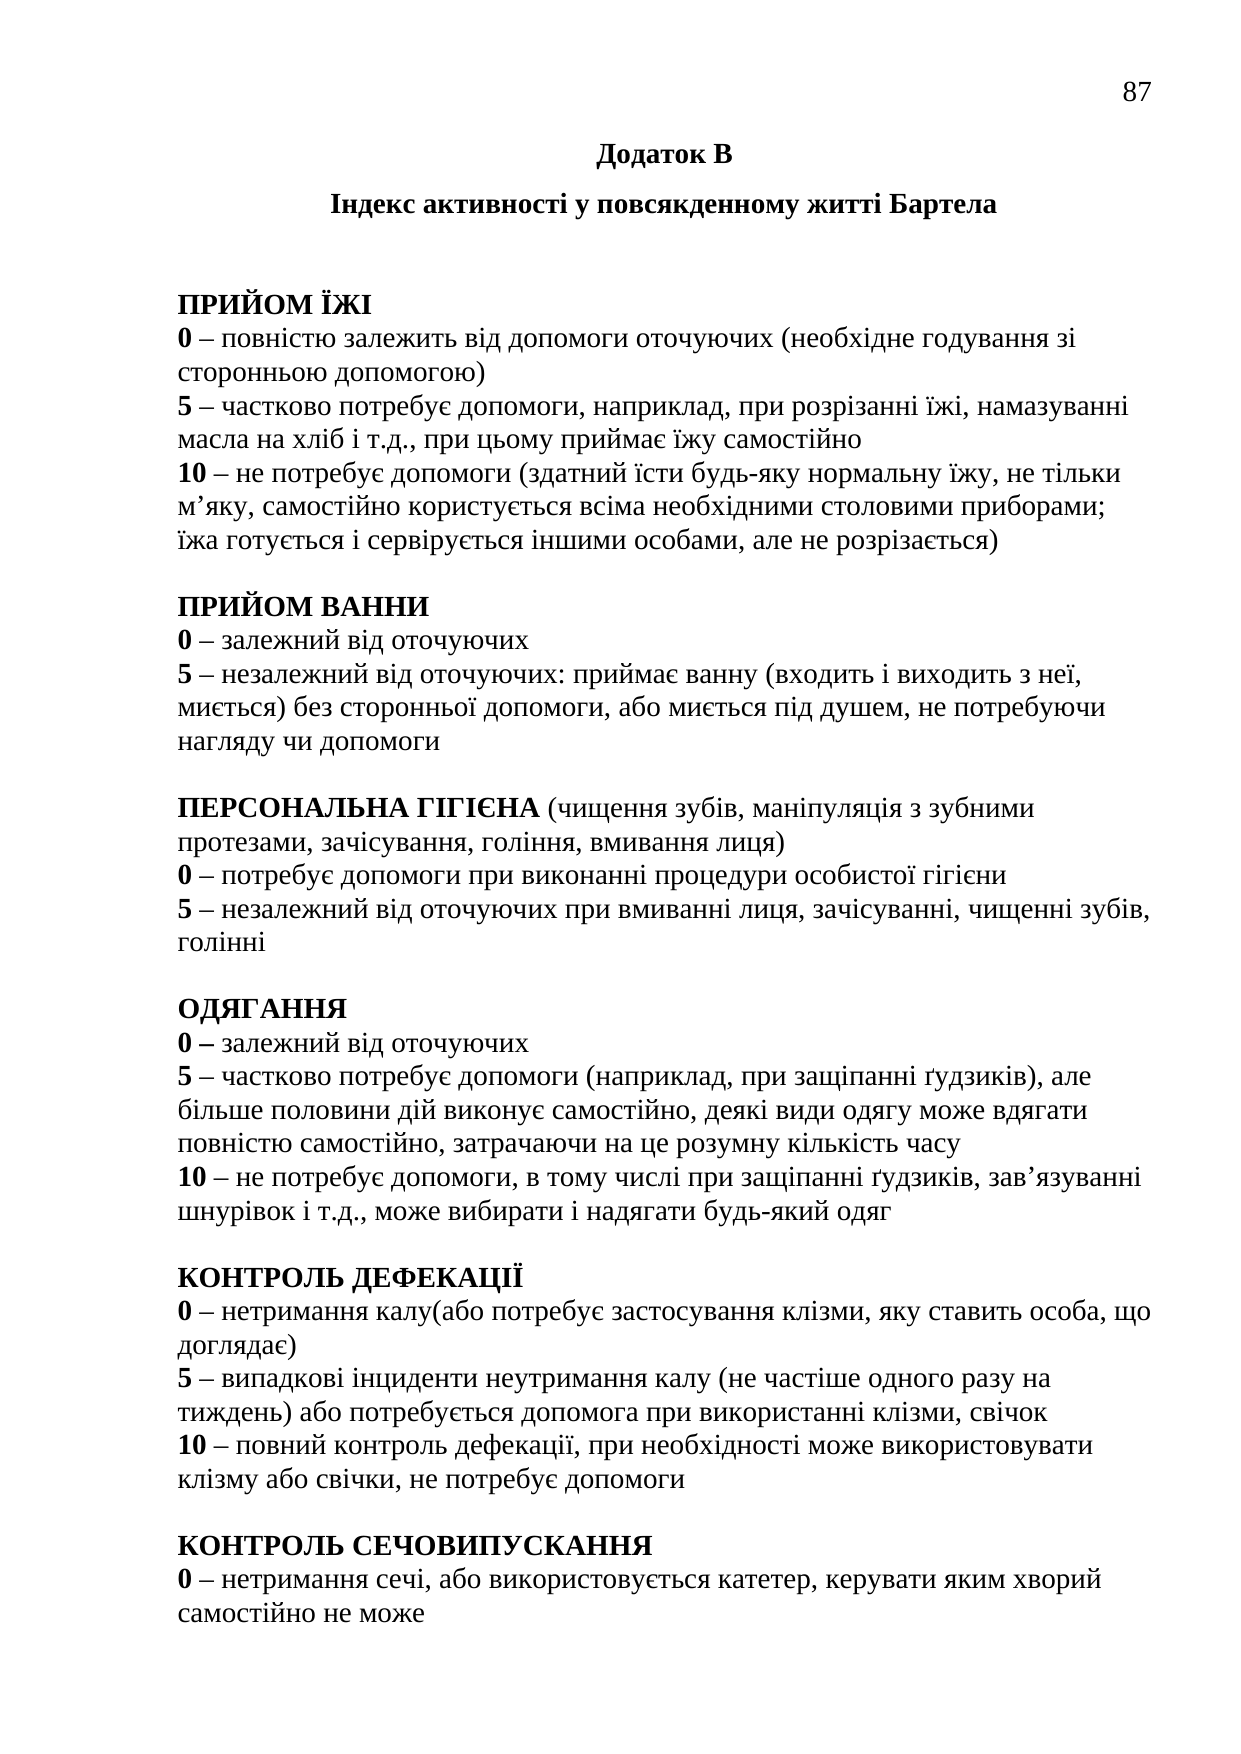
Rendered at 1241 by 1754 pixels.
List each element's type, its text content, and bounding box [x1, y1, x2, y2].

text 0 – нетримання сечі, або використовується катетер, керувати яким хворий самостійно не може [177, 1562, 1152, 1629]
text ПРИЙОМ ЇЖІ [177, 287, 1152, 321]
text КОНТРОЛЬ ДЕФЕКАЦІЇ [177, 1260, 1152, 1293]
text 5 – випадкові інциденти неутримання калу (не частіше одного разу на тиждень) або потребується допомога при використанні клізми, свічок [177, 1360, 1152, 1427]
text 5 – частково потребує допомоги (наприклад, при защіпанні ґудзиків), але більше половини дій виконує самостійно, деякі види одягу може вдягати повністю самостійно, затрачаючи на це розумну кількість часу [177, 1058, 1152, 1159]
text 0 – нетримання калу(або потребує застосування клізми, яку ставить особа, що доглядає) [177, 1293, 1152, 1360]
subtitle Індекс активності у повсякденному житті Бартела [292, 186, 1036, 220]
text КОНТРОЛЬ СЕЧОВИПУСКАННЯ [177, 1528, 1152, 1562]
text ПРИЙОМ ВАННИ [177, 589, 1152, 622]
text ОДЯГАННЯ [177, 991, 1152, 1025]
text 10 – не потребує допомоги (здатний їсти будь-яку нормальну їжу, не тільки м’яку, самостійно користується всіма необхідними столовими приборами; їжа готується і сервірується іншими особами, але не розрізається) [177, 455, 1152, 555]
text Додаток В [177, 136, 1152, 170]
text 0 – повністю залежить від допомоги оточуючих (необхідне годування зі сторонньою допомогою) [177, 321, 1152, 388]
text 5 – незалежний від оточуючих при вмиванні лиця, зачісуванні, чищенні зубів, голінні [177, 891, 1152, 958]
text ПЕРСОНАЛЬНА ГІГІЄНА (чищення зубів, маніпуляція з зубними протезами, зачісування, гоління, вмивання лиця) [177, 790, 1152, 857]
text 0 – потребує допомоги при виконанні процедури особистої гігієни [177, 857, 1152, 891]
text 0 – залежний від оточуючих [177, 1025, 1152, 1058]
text 10 – не потребує допомоги, в тому числі при защіпанні ґудзиків, зав’язуванні шнурівок і т.д., може вибирати і надягати будь-який одяг [177, 1159, 1152, 1226]
text 5 – частково потребує допомоги, наприклад, при розрізанні їжі, намазуванні масла на хліб і т.д., при цьому приймає їжу самостійно [177, 388, 1152, 455]
text 10 – повний контроль дефекації, при необхідності може використовувати клізму або свічки, не потребує допомоги [177, 1427, 1152, 1494]
text 0 – залежний від оточуючих [177, 622, 1152, 656]
text 5 – незалежний від оточуючих: приймає ванну (входить і виходить з неї, миється) без сторонньої допомоги, або миється під душем, не потребуючи нагляду чи допомоги [177, 656, 1152, 757]
